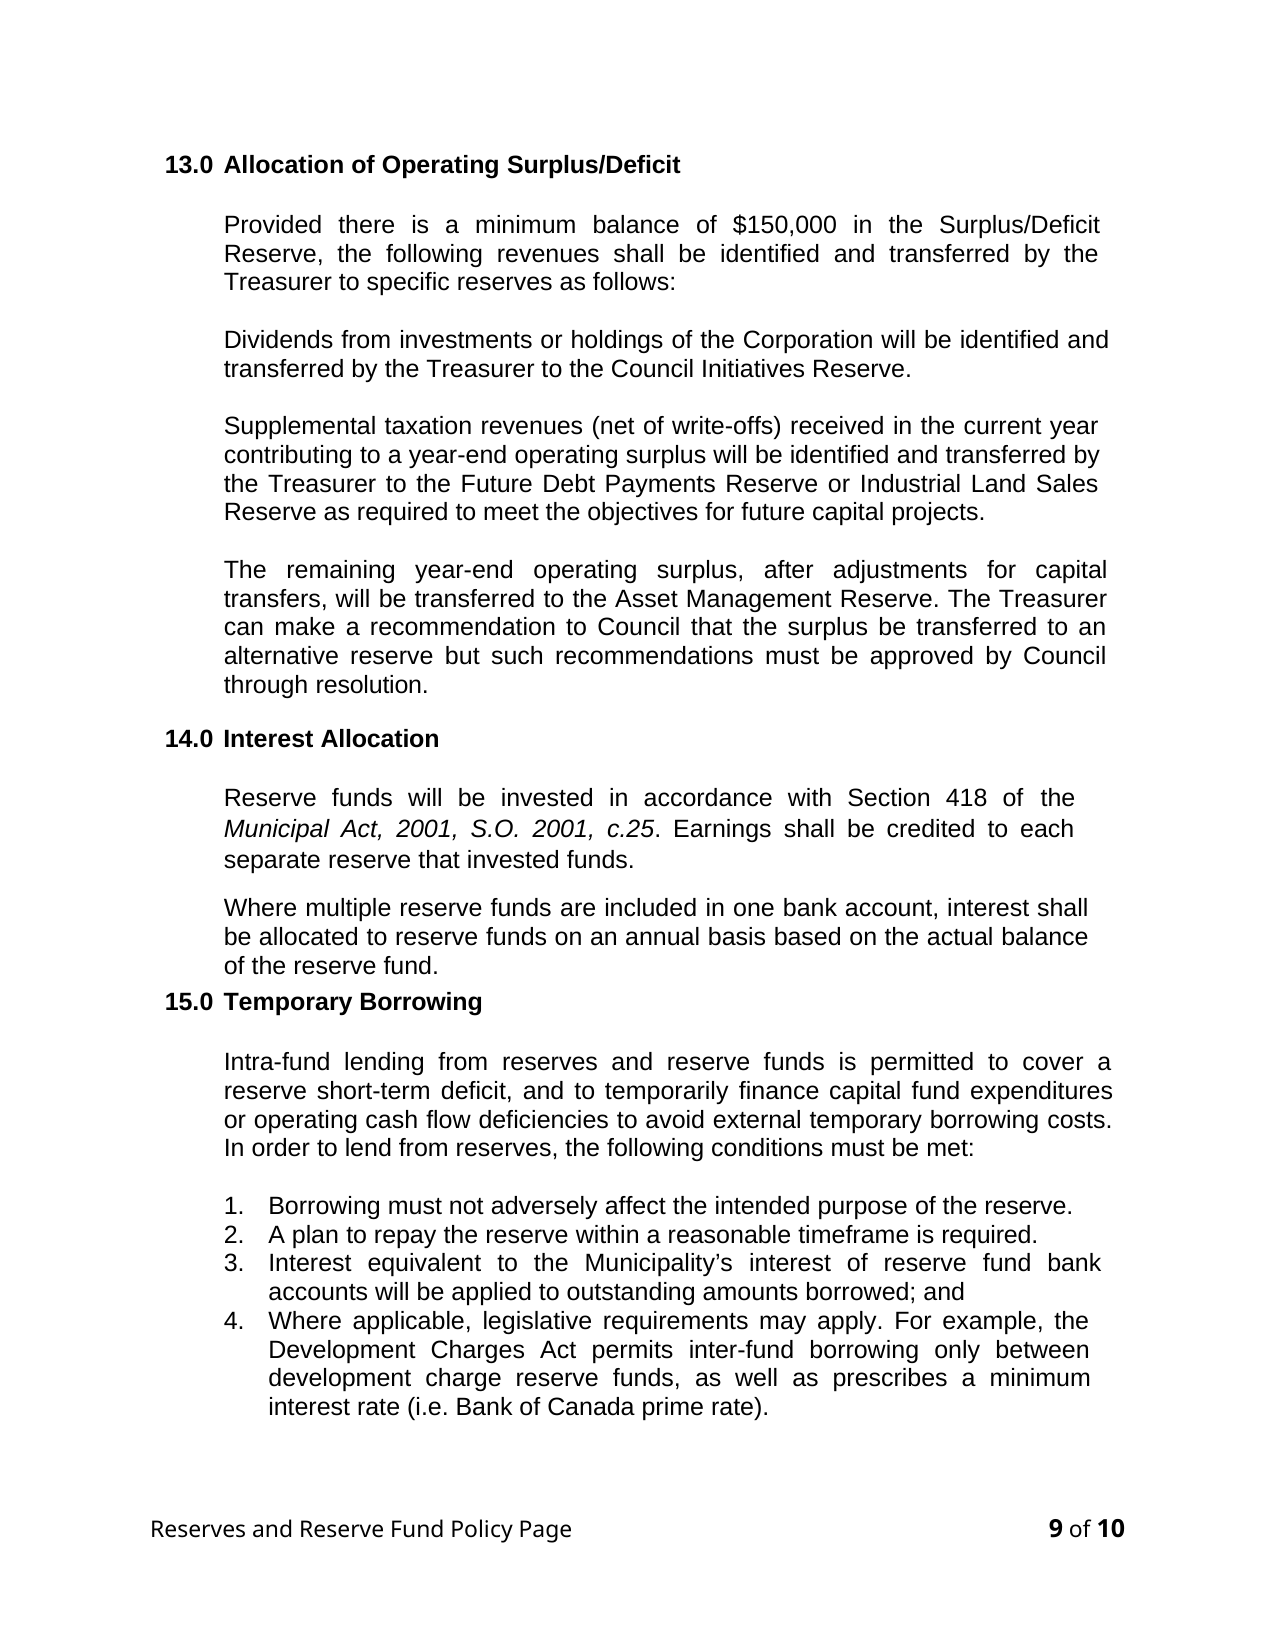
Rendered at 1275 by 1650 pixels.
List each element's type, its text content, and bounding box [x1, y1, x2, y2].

subtitle Allocation of Operating Surplus/Deficit [164, 150, 1125, 179]
text The remaining year-end operating surplus, after adjustments for capital transfers, will be transferred to the Asset Management Reserve. The Treasurer can make a recommendation to Council that the surplus be transferred to an alternative reserve but such recommendations must be approved by Council through resolution. [223, 555, 1107, 698]
subtitle Temporary Borrowing [164, 987, 1125, 1016]
list Borrowing must not adversely affect the intended purpose of the reserve. [223, 1191, 1125, 1219]
text Where multiple reserve funds are included in one bank account, interest shall be allocated to reserve funds on an annual basis based on the actual balance of the reserve fund. [223, 893, 1089, 979]
text Provided there is a minimum balance of $150,000 in the Surplus/Deficit Reserve, the following revenues shall be identified and transferred by the Treasurer to specific reserves as follows: [223, 210, 1100, 296]
subtitle Interest Allocation [164, 723, 1125, 752]
list Where applicable, legislative requirements may apply. For example, the Development Charges Act permits inter-fund borrowing only between development charge reserve funds, as well as prescribes a minimum interest rate (i.e. Bank of Canada prime rate). [223, 1306, 1091, 1421]
list A plan to repay the reserve within a reasonable timeframe is required. [223, 1219, 1125, 1248]
text Dividends from investments or holdings of the Corporation will be identified and transferred by the Treasurer to the Council Initiatives Reserve. [223, 325, 1111, 382]
list Interest equivalent to the Municipality’s interest of reserve fund bank accounts will be applied to outstanding amounts borrowed; and [223, 1248, 1102, 1306]
text Intra-fund lending from reserves and reserve funds is permitted to cover a reserve short-term deficit, and to temporarily finance capital fund expenditures or operating cash flow deficiencies to avoid external temporary borrowing costs. In order to lend from reserves, the following conditions must be met: [223, 1047, 1113, 1162]
text Supplemental taxation revenues (net of write-offs) received in the current year contributing to a year-end operating surplus will be identified and transferred by the Treasurer to the Future Debt Payments Reserve or Industrial Land Sales Reserve as required to meet the objectives for future capital projects. [223, 411, 1100, 526]
text Reserve funds will be invested in accordance with Section 418 of the Municipal Act, 2001, S.O. 2001, c.25. Earnings shall be credited to each separate reserve that invested funds. [223, 783, 1075, 874]
